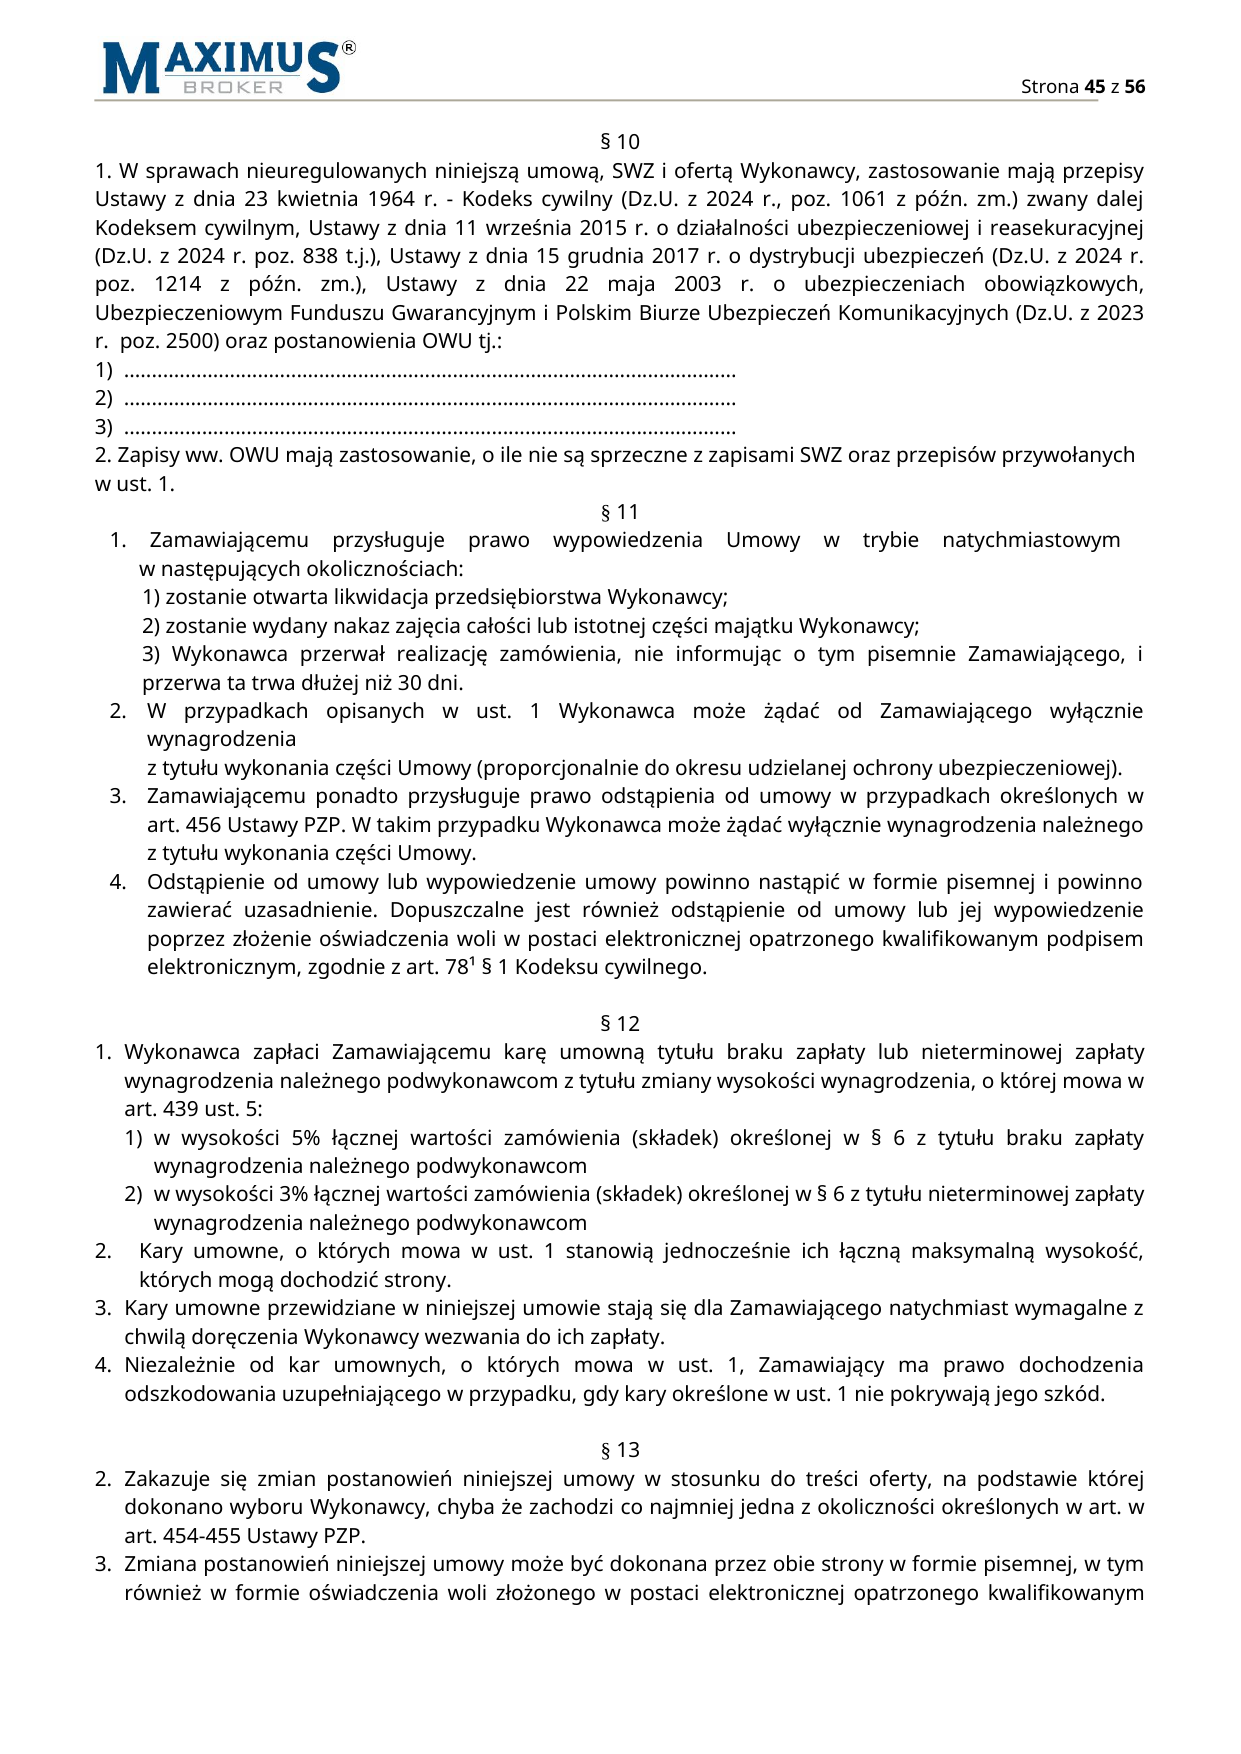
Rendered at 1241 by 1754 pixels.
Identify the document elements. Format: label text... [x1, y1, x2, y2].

list Zamawiającemu ponadto przysługuje prawo odstąpienia od umowy w przypadkach określonych w art. 456 Ustawy PZP. W takim przypadku Wykonawca może żądać wyłącznie wynagrodzenia należnego z tytułu wykonania części Umowy. [109, 781, 1145, 867]
text 1. W sprawach nieuregulowanych niniejszą umową, SWZ i ofertą Wykonawcy, zastosowanie mają przepisy Ustawy z dnia 23 kwietnia 1964 r. - Kodeks cywilny (Dz.U. z 2024 r., poz. 1061 z późn. zm.) zwany dalej Kodeksem cywilnym, Ustawy z dnia 11 września 2015 r. o działalności ubezpieczeniowej i reasekuracyjnej (Dz.U. z 2024 r. poz. 838 t.j.), Ustawy z dnia 15 grudnia 2017 r. o dystrybucji ubezpieczeń (Dz.U. z 2024 r. poz. 1214 z późn. zm.), Ustawy z dnia 22 maja 2003 r. o ubezpieczeniach obowiązkowych, Ubezpieczeniowym Funduszu Gwarancyjnym i Polskim Biurze Ubezpieczeń Komunikacyjnych (Dz.U. z 2023 r. poz. 2500) oraz postanowienia OWU tj.: [94, 156, 1146, 355]
text 3) .............................................................................................................. [94, 412, 1146, 440]
list w wysokości 5% łącznej wartości zamówienia (składek) określonej w § 6 z tytułu braku zapłaty wynagrodzenia należnego podwykonawcom [124, 1123, 1146, 1179]
list Zakazuje się zmian postanowień niniejszej umowy w stosunku do treści oferty, na podstawie której dokonano wyboru Wykonawcy, chyba że zachodzi co najmniej jedna z okoliczności określonych w art. w art. 454-455 Ustawy PZP. [94, 1464, 1146, 1549]
text 1. Zamawiającemu przysługuje prawo wypowiedzenia Umowy w trybie natychmiastowym w następujących okolicznościach: [109, 526, 1145, 582]
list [94, 1549, 1146, 1606]
list Odstąpienie od umowy lub wypowiedzenie umowy powinno nastąpić w formie pisemnej i powinno zawierać uzasadnienie. Dopuszczalne jest również odstąpienie od umowy lub jej wypowiedzenie poprzez złożenie oświadczenia woli w postaci elektronicznej opatrzonego kwalifikowanym podpisem elektronicznym, zgodnie z art. 78¹ § 1 Kodeksu cywilnego. [109, 867, 1145, 981]
text 11 [94, 497, 1146, 526]
list Wykonawca zapłaci Zamawiającemu karę umowną tytułu braku zapłaty lub nieterminowej zapłaty wynagrodzenia należnego podwykonawcom z tytułu zmiany wysokości wynagrodzenia, o której mowa w art. 439 ust. 5: [94, 1037, 1146, 1123]
picture [97, 36, 362, 98]
list Niezależnie od kar umownych, o których mowa w ust. 1, Zamawiający ma prawo dochodzenia odszkodowania uzupełniającego w przypadku, gdy kary określone w ust. 1 nie pokrywają jego szkód. [94, 1350, 1146, 1407]
text 1) .............................................................................................................. [94, 355, 1146, 383]
text 2) zostanie wydany nakaz zajęcia całości lub istotnej części majątku Wykonawcy; [142, 611, 1145, 639]
list W przypadkach opisanych w ust. 1 Wykonawca może żądać od Zamawiającego wyłącznie wynagrodzenia z tytułu wykonania części Umowy (proporcjonalnie do okresu udzielanej ochrony ubezpieczeniowej). [109, 696, 1145, 781]
text § 10 [94, 127, 1146, 156]
text 1) zostanie otwarta likwidacja przedsiębiorstwa Wykonawcy; [142, 582, 1145, 611]
text § 12 [94, 1009, 1146, 1037]
text 3) Wykonawca przerwał realizację zamówienia, nie informując o tym pisemnie Zamawiającego, i przerwa ta trwa dłużej niż 30 dni. [142, 639, 1145, 696]
text 2) .............................................................................................................. [94, 383, 1146, 412]
list Kary umowne przewidziane w niniejszej umowie stają się dla Zamawiającego natychmiast wymagalne z chwilą doręczenia Wykonawcy wezwania do ich zapłaty. [94, 1293, 1146, 1350]
text 2. Zapisy ww. OWU mają zastosowanie, o ile nie są sprzeczne z zapisami SWZ oraz przepisów przywołanych w ust. 1. [94, 440, 1146, 497]
list w wysokości 3% łącznej wartości zamówienia (składek) określonej w § 6 z tytułu nieterminowej zapłaty wynagrodzenia należnego podwykonawcom [124, 1179, 1146, 1236]
list Kary umowne, o których mowa w ust. 1 stanowią jednocześnie ich łączną maksymalną wysokość, których mogą dochodzić strony. [94, 1236, 1146, 1293]
text 13 [94, 1436, 1146, 1464]
